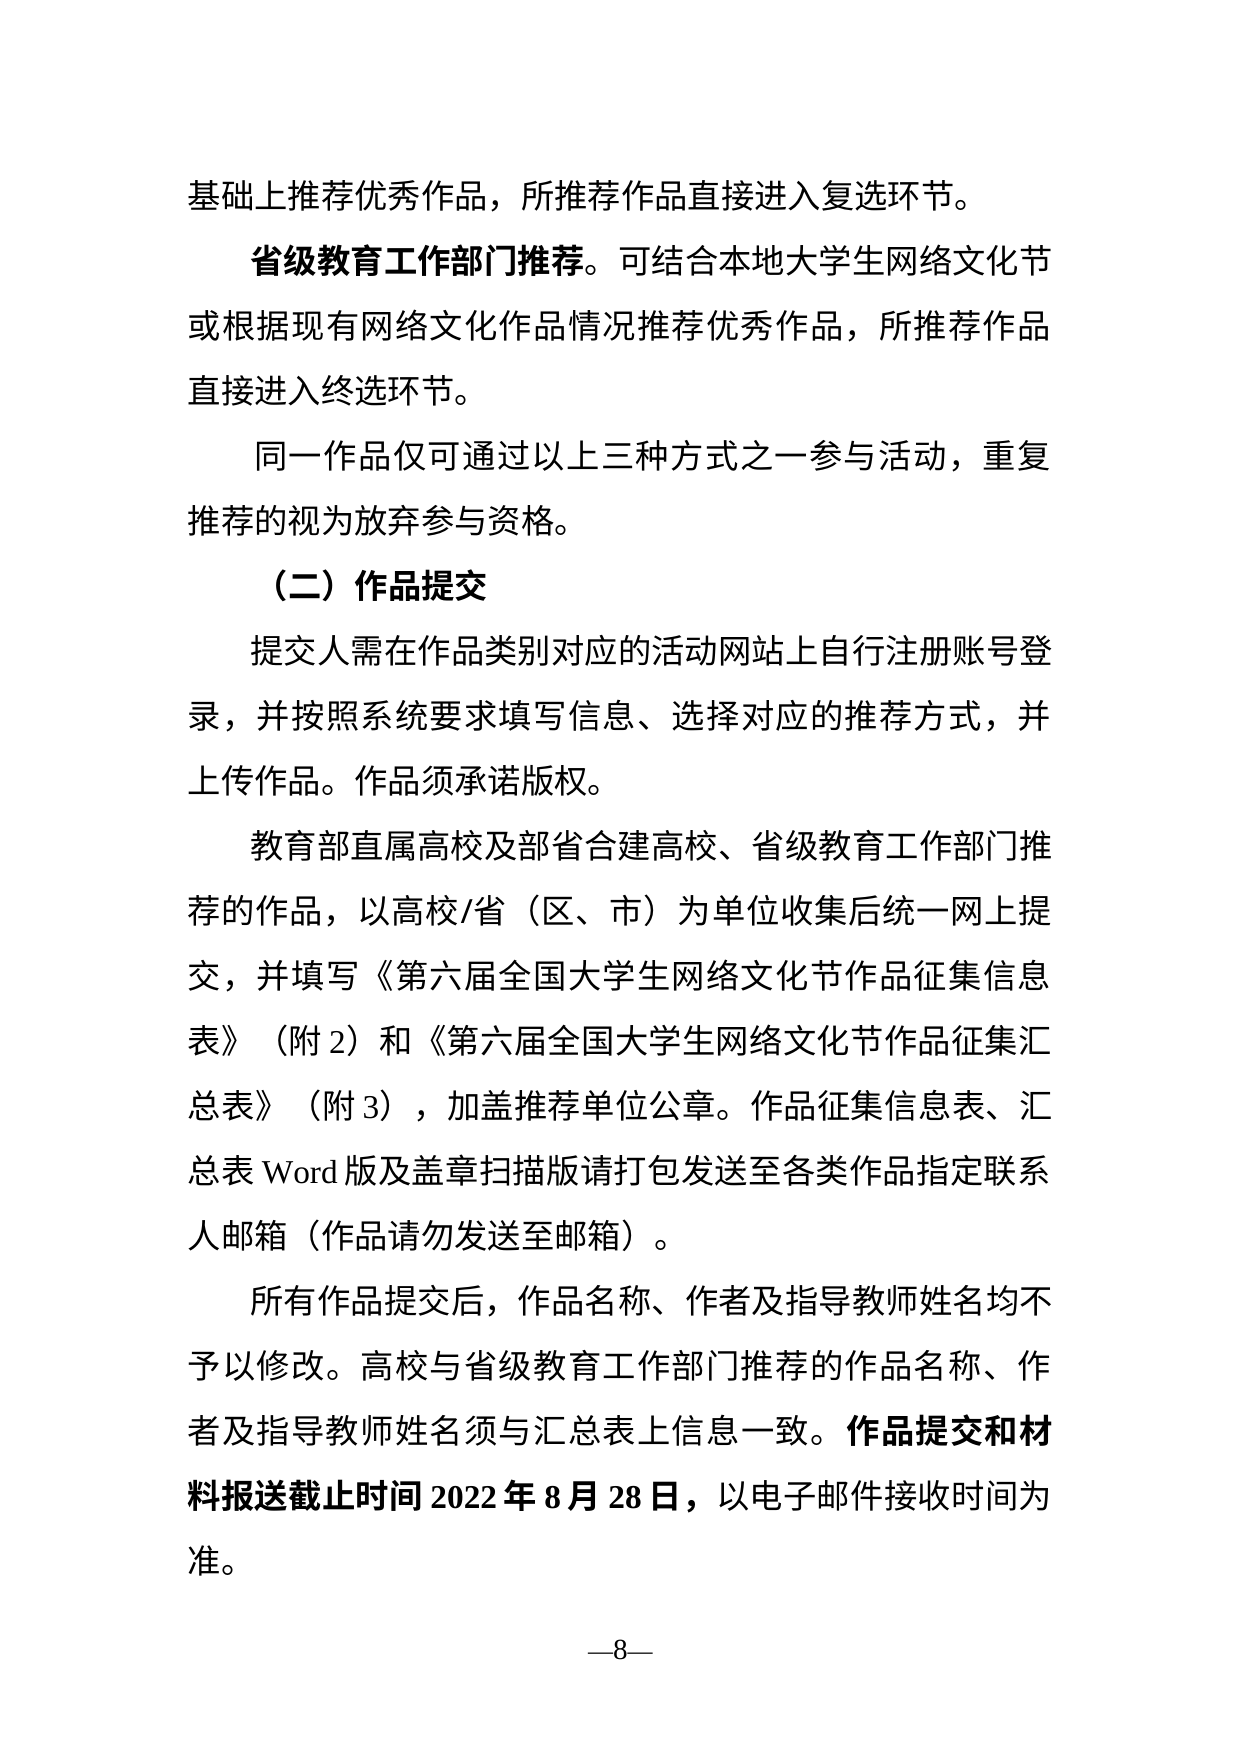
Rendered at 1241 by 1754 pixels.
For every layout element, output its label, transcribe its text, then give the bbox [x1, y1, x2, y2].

text 省级教育工作部门推荐。可结合本地大学生网络文化节或根据现有网络文化作品情况推荐优秀作品，所推荐作品直接进入终选环节。 [187, 227, 1053, 422]
text 提交人需在作品类别对应的活动网站上自行注册账号登录，并按照系统要求填写信息、选择对应的推荐方式，并上传作品。作品须承诺版权。 [187, 617, 1053, 812]
text （二）作品提交 [187, 552, 1053, 617]
text 教育部直属高校及部省合建高校、省级教育工作部门推荐的作品，以高校/省（区、市）为单位收集后统一网上提交，并填写《第六届全国大学生网络文化节作品征集信息表》（附2）和《第六届全国大学生网络文化节作品征集汇总表》（附3），加盖推荐单位公章。作品征集信息表、汇总表Word版及盖章扫描版请打包发送至各类作品指定联系人邮箱（作品请勿发送至邮箱）。 [187, 812, 1053, 1267]
text 同一作品仅可通过以上三种方式之一参与活动，重复推荐的视为放弃参与资格。 [187, 422, 1053, 552]
text 所有作品提交后，作品名称、作者及指导教师姓名均不予以修改。高校与省级教育工作部门推荐的作品名称、作者及指导教师姓名须与汇总表上信息一致。作品提交和材料报送截止时间2022年8月28日，以电子邮件接收时间为准。 [187, 1267, 1053, 1592]
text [187, 162, 1053, 227]
